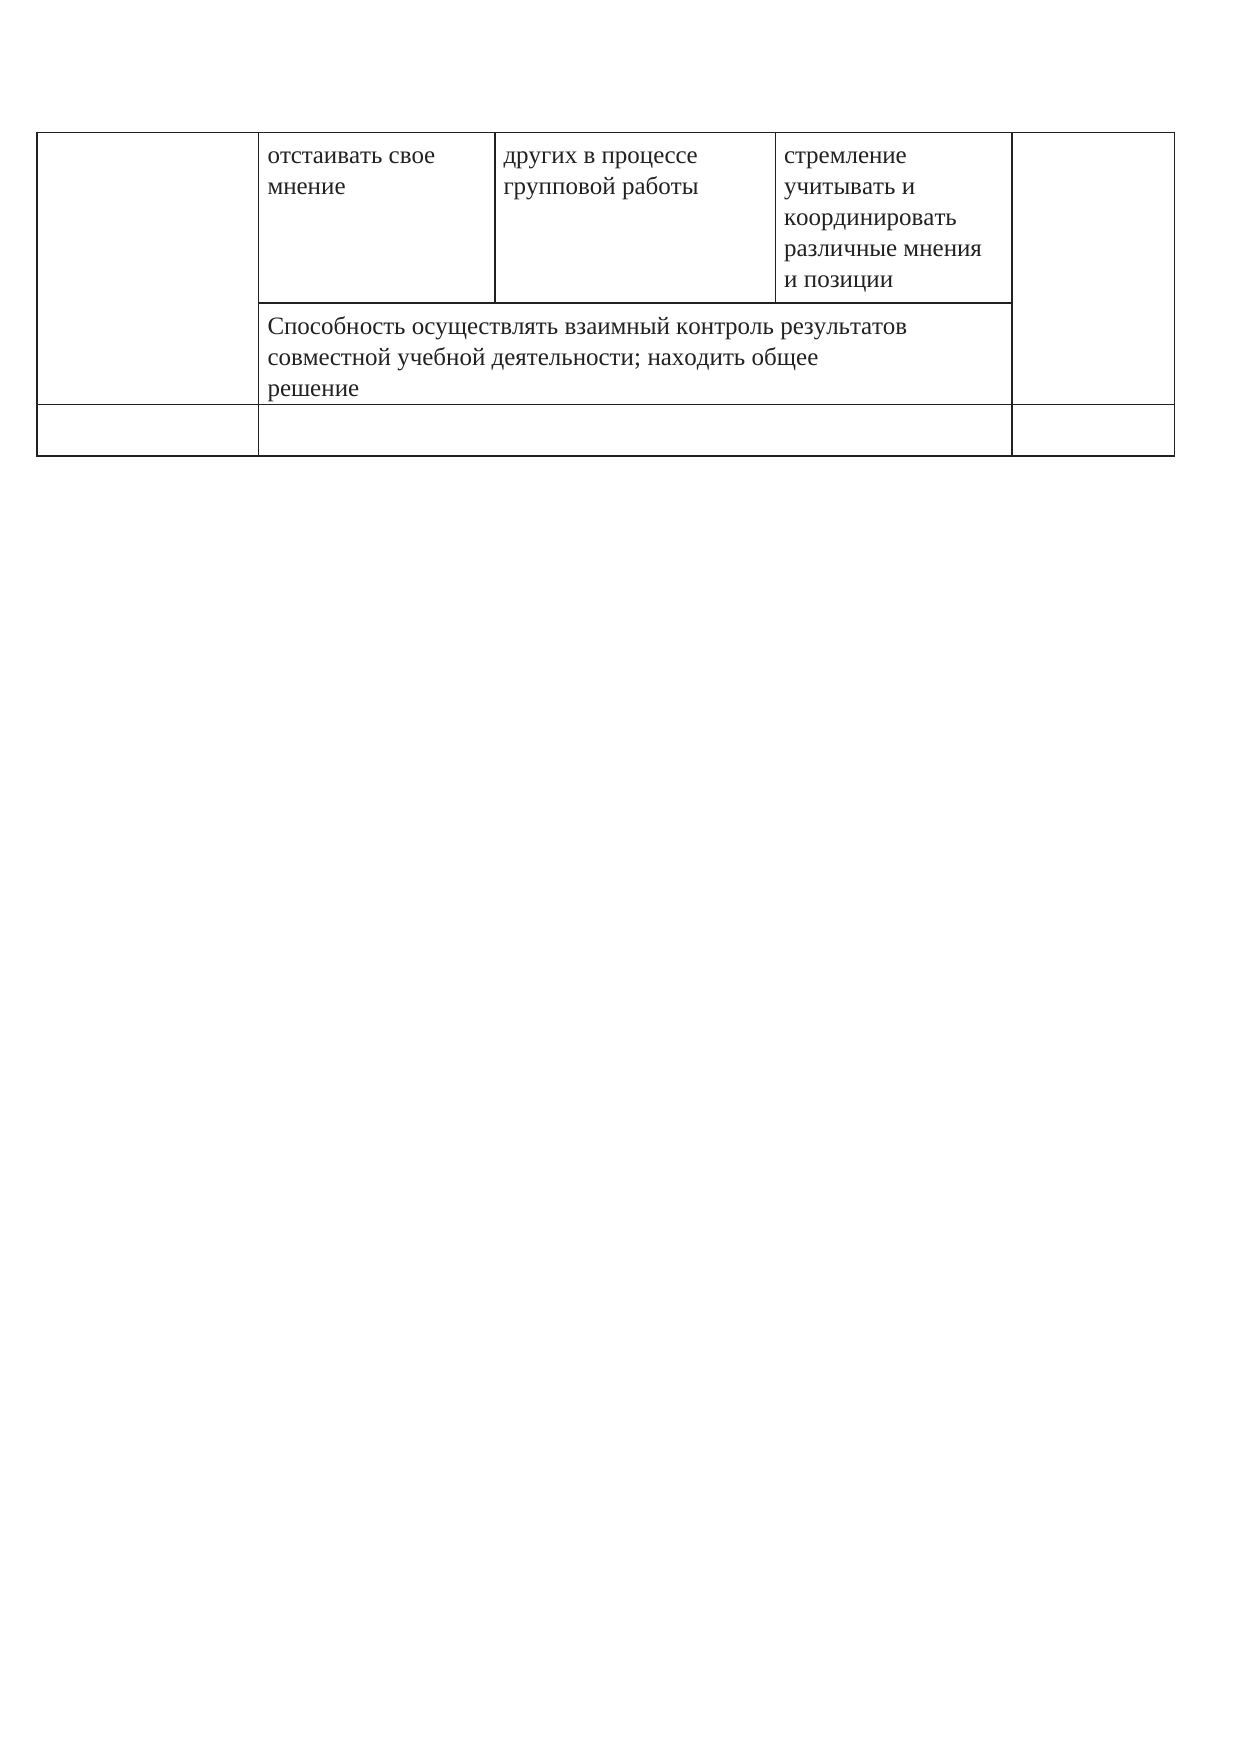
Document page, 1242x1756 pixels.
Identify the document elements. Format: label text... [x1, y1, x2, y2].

table_cell [259, 405, 1011, 455]
table_header отстаивать свое мнение [259, 133, 494, 302]
table_cell [1013, 405, 1174, 455]
table_header стремление учитывать и координировать различные мнения и позиции [776, 133, 1011, 302]
table_header других в процессе групповой работы [496, 133, 775, 302]
table_cell Способность осуществлять взаимный контроль результатов совместной учебной деятельности; находить общее решение [259, 304, 1011, 404]
table_header [38, 133, 258, 404]
table_header [1013, 133, 1174, 404]
table_cell [38, 405, 258, 455]
